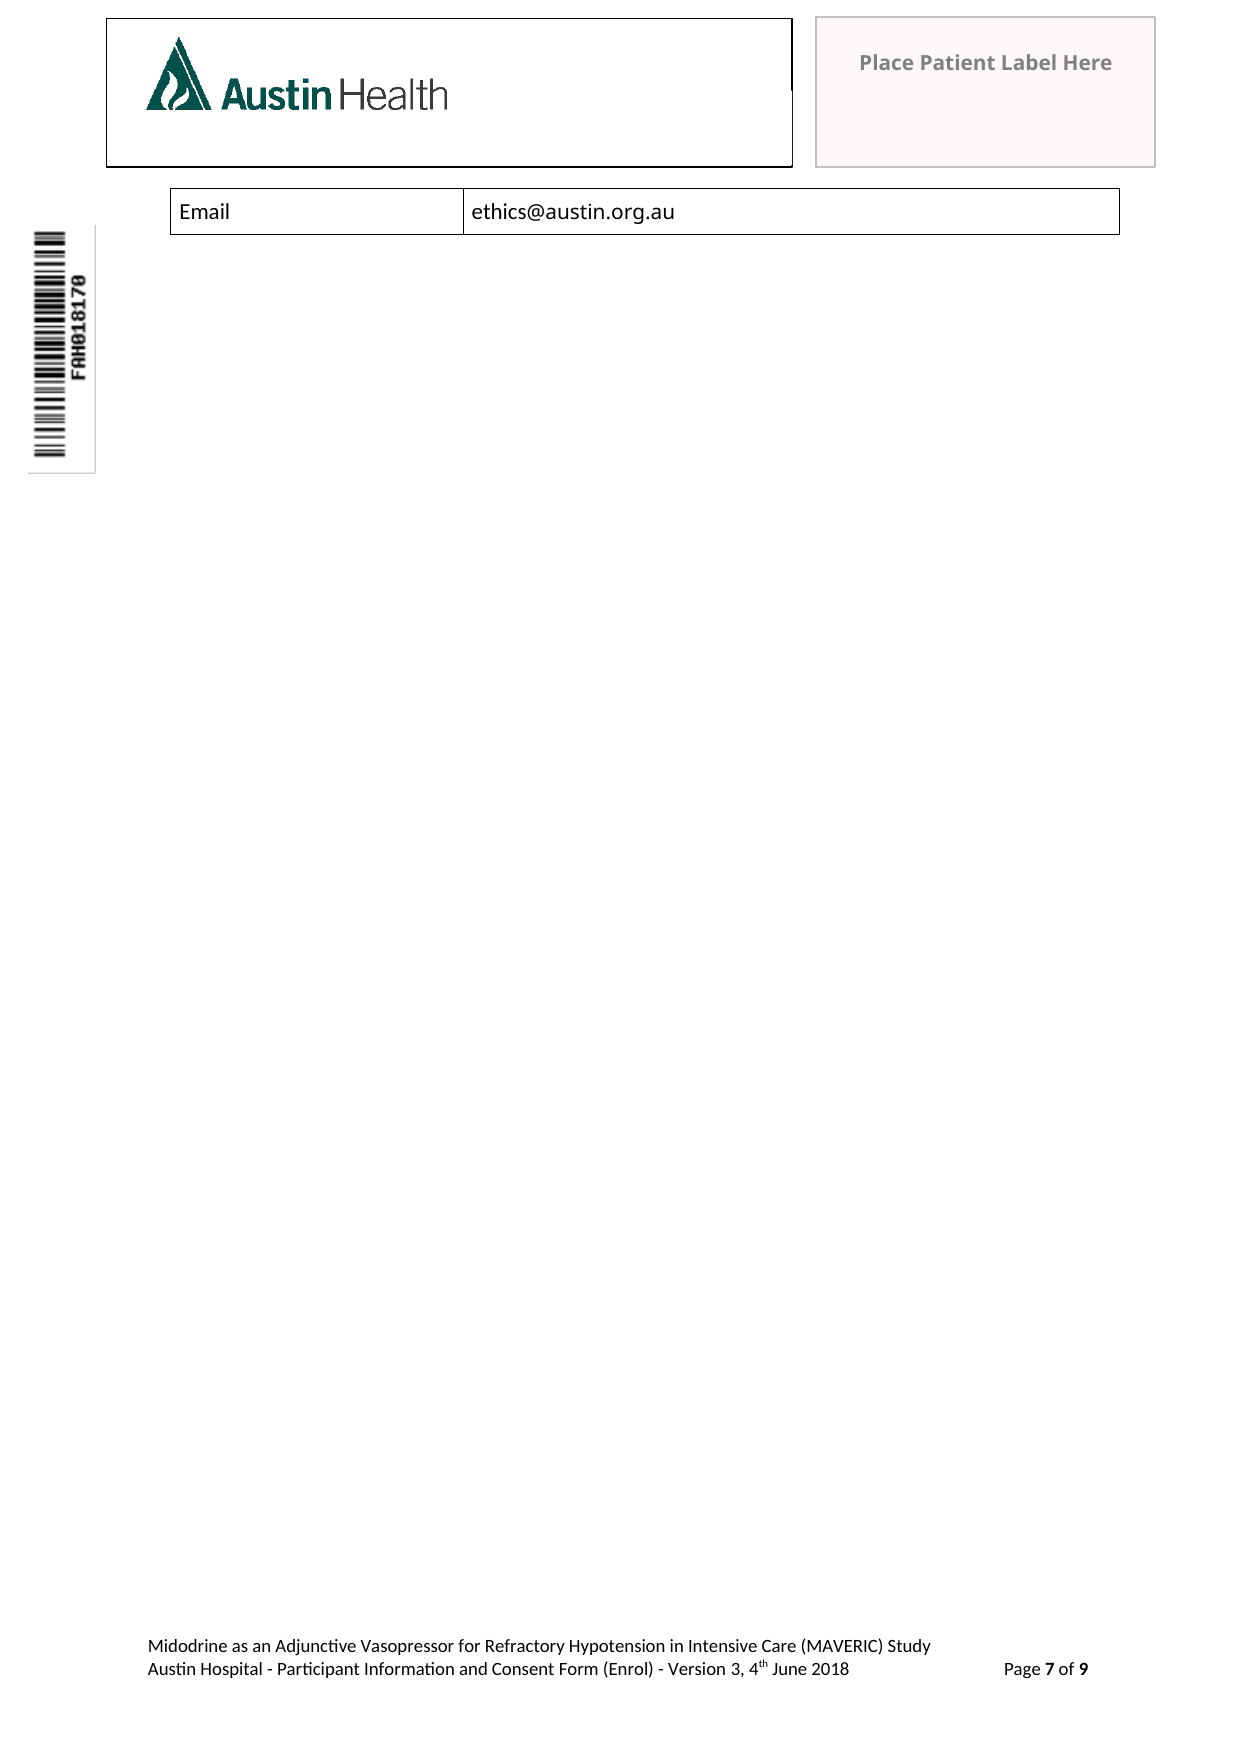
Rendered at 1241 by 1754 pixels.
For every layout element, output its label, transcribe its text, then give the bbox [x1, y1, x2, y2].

table_cell Email [171, 189, 463, 234]
table_cell ethics@austin.org.au [464, 189, 1119, 234]
picture [143, 36, 447, 112]
picture [28, 225, 97, 475]
